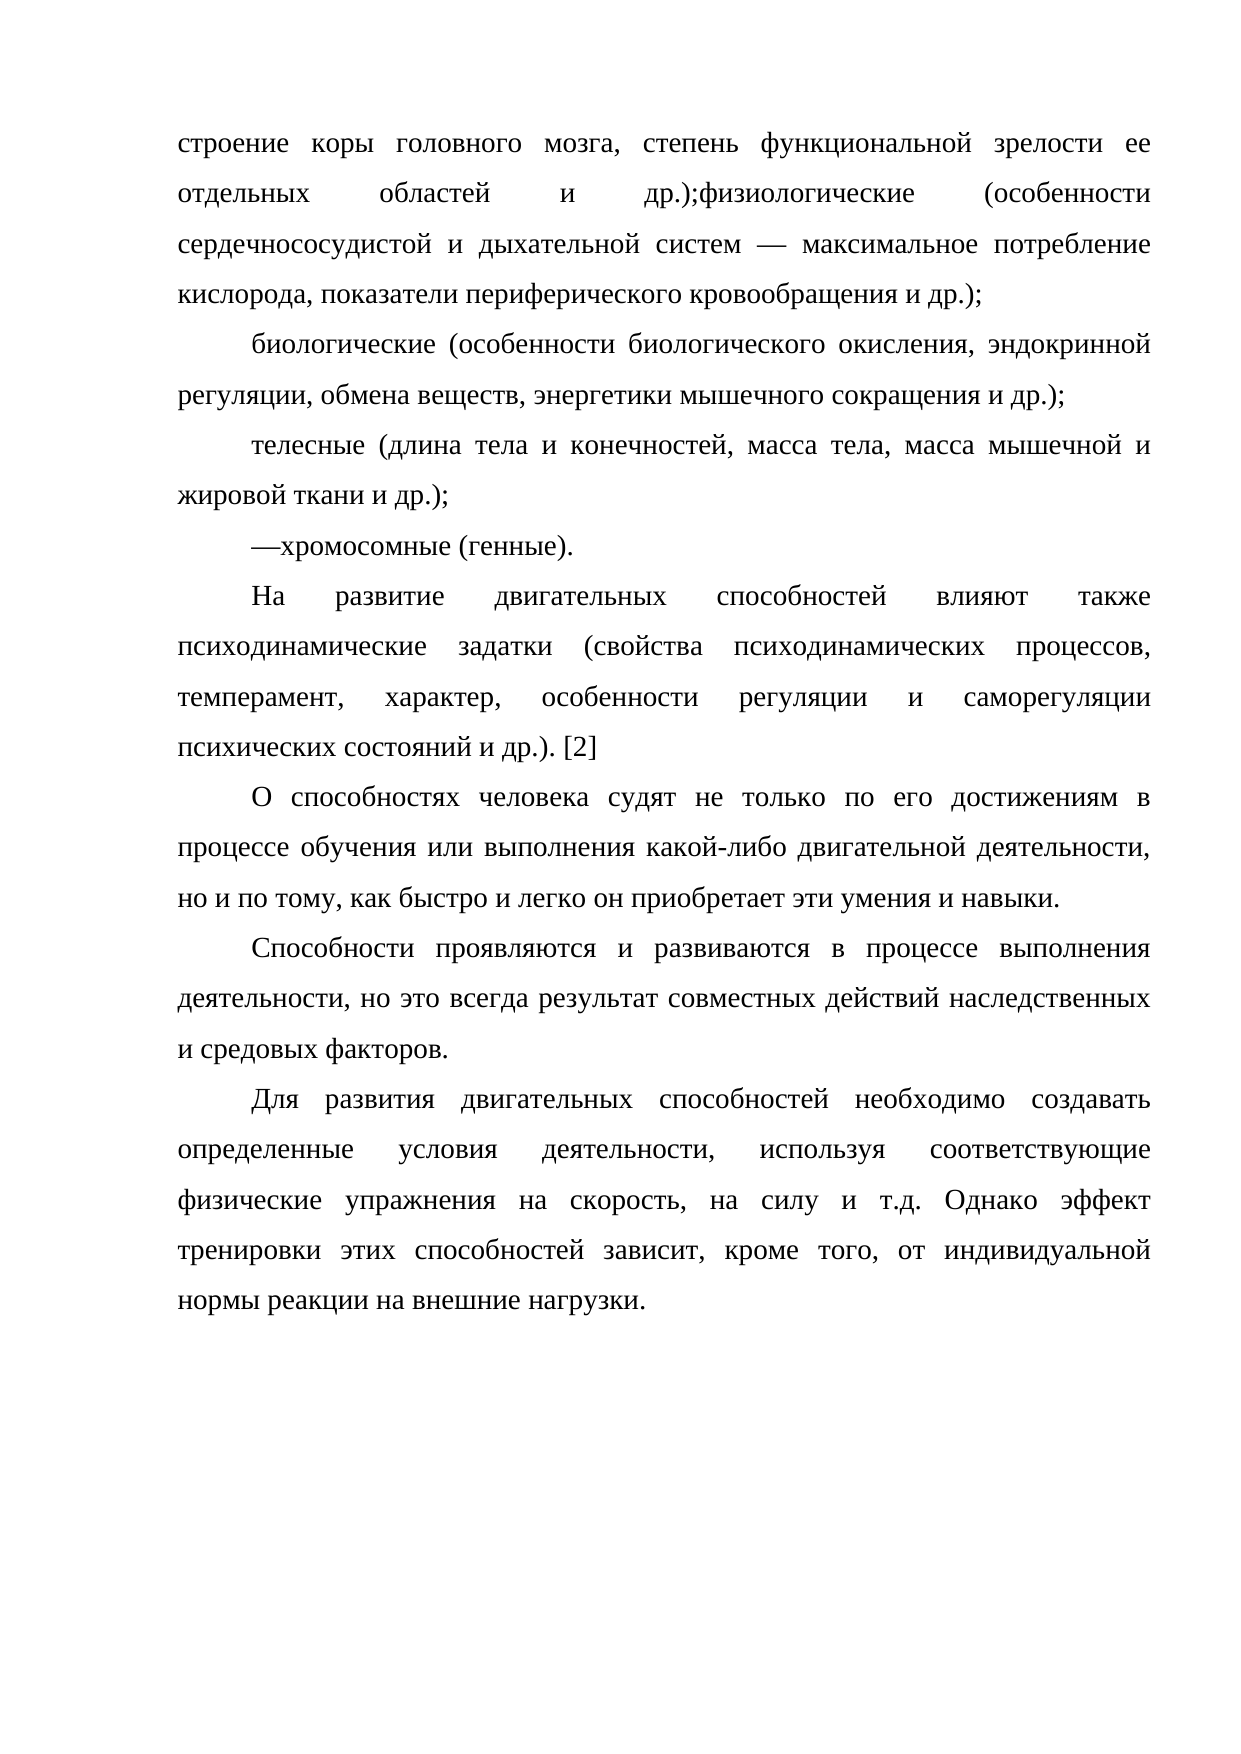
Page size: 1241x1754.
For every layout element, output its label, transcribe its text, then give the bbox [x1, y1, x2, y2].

text телесные (длина тела и конечностей, масса тела, масса мышечной и жировой ткани и др.); [177, 427, 1152, 511]
text На развитие двигательных способностей влияют также психодинамические задатки (свойства психодинамических процессов, темперамент, характер, особенности регуляции и саморегуляции психических состояний и др.). [2] [177, 578, 1152, 762]
text биологические (особенности биологического окисления, эндокринной регуляции, обмена веществ, энергетики мышечного сокращения и др.); [177, 326, 1152, 410]
text —хромосомные (генные). [177, 528, 1152, 561]
text Способности проявляются и развиваются в процессе выполнения деятельности, но это всегда результат совместных действий наследственных и средовых факторов. [177, 930, 1152, 1064]
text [177, 125, 1152, 310]
text Для развития двигательных способностей необходимо создавать определенные условия деятельности, используя соответствующие физические упражнения на скорость, на силу и т.д. Однако эффект тренировки этих способностей зависит, кроме того, от индивидуальной нормы реакции на внешние нагрузки. [177, 1081, 1152, 1316]
text О способностях человека судят не только по его достижениям в процессе обучения или выполнения какой-либо двигательной деятельности, но и по тому, как быстро и легко он приобретает эти умения и навыки. [177, 779, 1152, 913]
